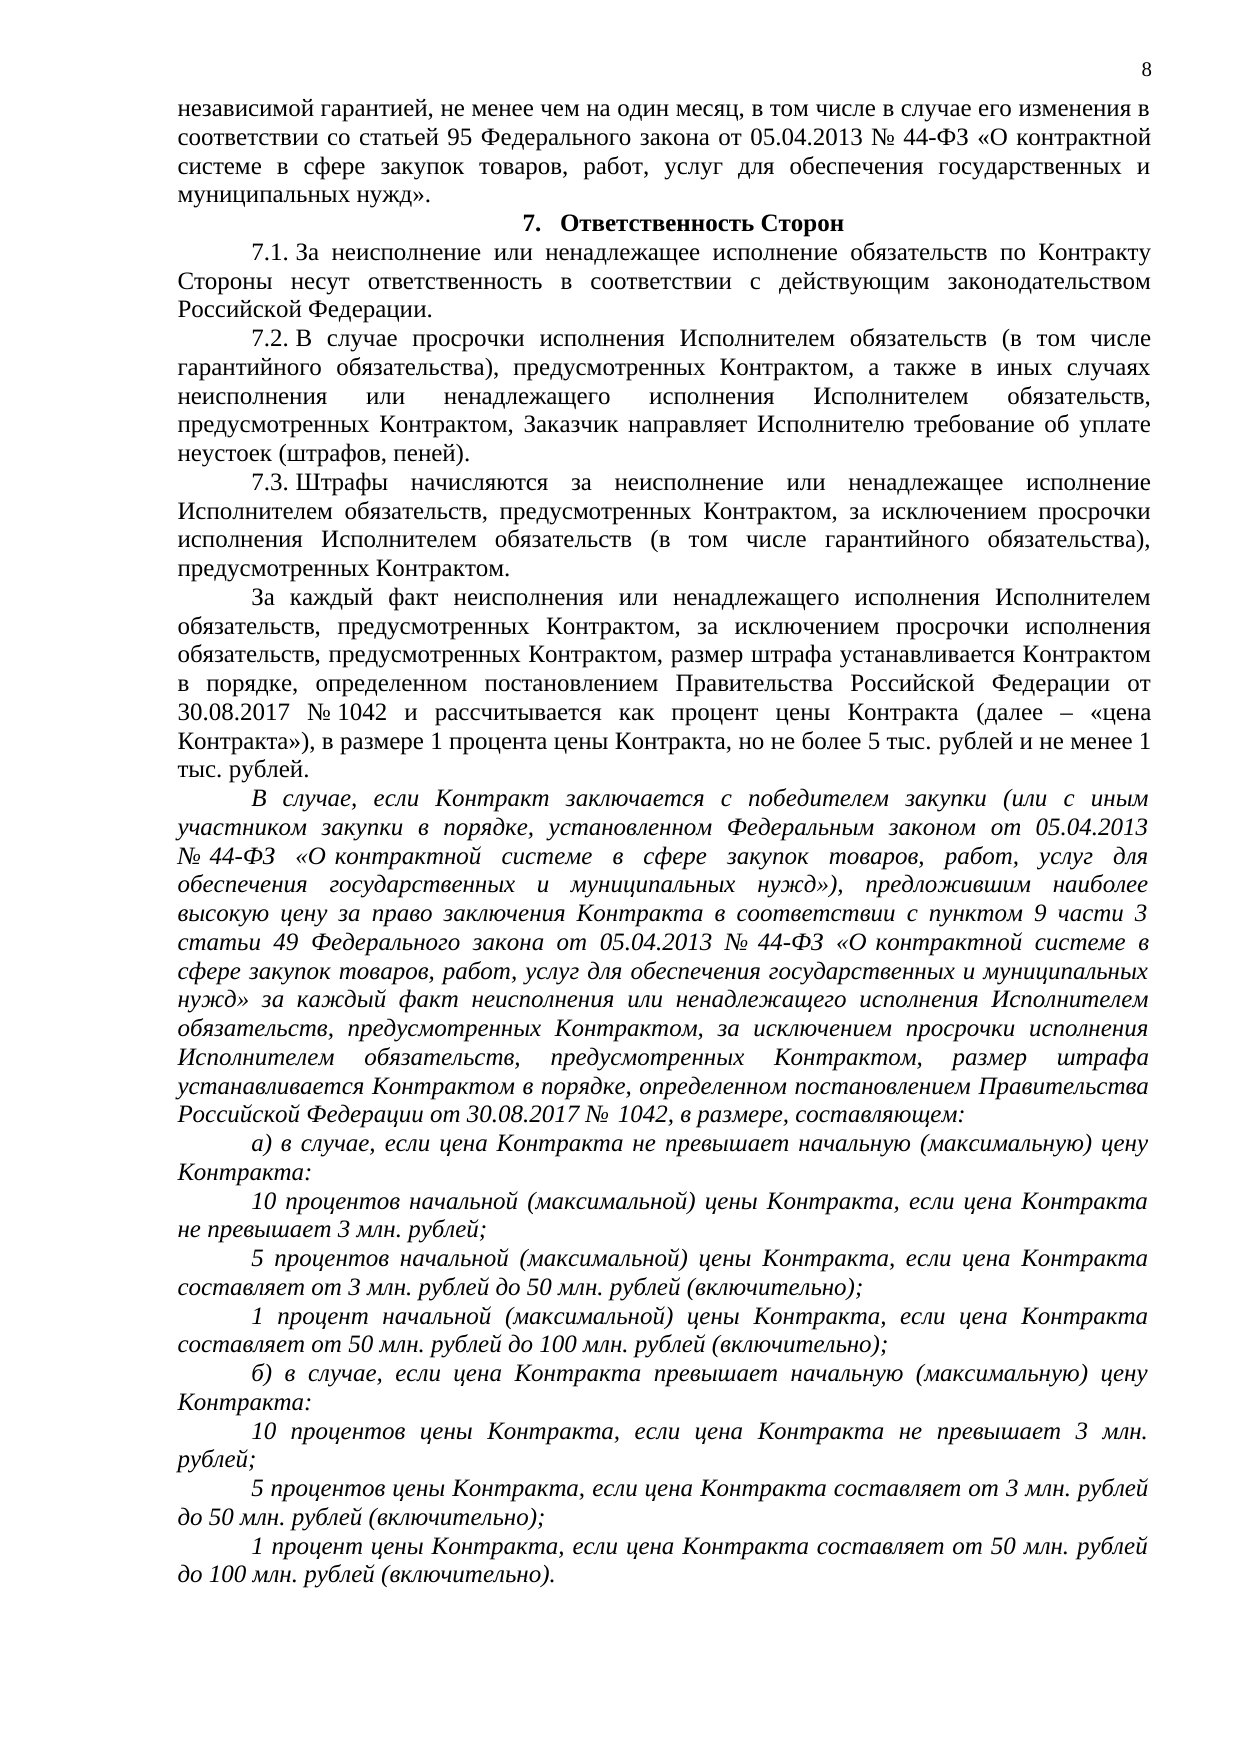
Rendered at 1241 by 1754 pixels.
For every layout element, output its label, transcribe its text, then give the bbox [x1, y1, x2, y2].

text 10 процентов цены Контракта, если цена Контракта не превышает 3 млн. рублей; [177, 1416, 1152, 1473]
text 1 процент цены Контракта, если цена Контракта составляет от 50 млн. рублей до 100 млн. рублей (включительно). [177, 1531, 1152, 1588]
list В случае просрочки исполнения Исполнителем обязательств (в том числе гарантийного обязательства), предусмотренных Контрактом, а также в иных случаях неисполнения или ненадлежащего исполнения Исполнителем обязательств, предусмотренных Контрактом, Заказчик направляет Исполнителю требование об уплате неустоек (штрафов, пеней). [177, 323, 1152, 467]
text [177, 93, 1152, 208]
text 5 процентов цены Контракта, если цена Контракта составляет от 3 млн. рублей до 50 млн. рублей (включительно); [177, 1473, 1152, 1531]
text а) в случае, если цена Контракта не превышает начальную (максимальную) цену Контракта: [177, 1128, 1152, 1186]
text За каждый факт неисполнения или ненадлежащего исполнения Исполнителем обязательств, предусмотренных Контрактом, за исключением просрочки исполнения обязательств, предусмотренных Контрактом, размер штрафа устанавливается Контрактом в порядке, определенном постановлением Правительства Российской Федерации от 30.08.2017 № 1042 и рассчитывается как процент цены Контракта (далее – «цена Контракта»), в размере 1 процента цены Контракта, но не более 5 тыс. рублей и не менее 1 тыс. рублей. [177, 582, 1152, 783]
text б) в случае, если цена Контракта превышает начальную (максимальную) цену Контракта: [177, 1358, 1152, 1416]
text 10 процентов начальной (максимальной) цены Контракта, если цена Контракта не превышает 3 млн. рублей; [177, 1186, 1152, 1243]
text 5 процентов начальной (максимальной) цены Контракта, если цена Контракта составляет от 3 млн. рублей до 50 млн. рублей (включительно); [177, 1243, 1152, 1301]
text 1 процент начальной (максимальной) цены Контракта, если цена Контракта составляет от 50 млн. рублей до 100 млн. рублей (включительно); [177, 1301, 1152, 1358]
text В случае, если Контракт заключается с победителем закупки (или с иным участником закупки в порядке, установленном Федеральным законом от 05.04.2013 № 44-ФЗ «О контрактной системе в сфере закупок товаров, работ, услуг для обеспечения государственных и муниципальных нужд»), предложившим наиболее высокую цену за право заключения Контракта в соответствии с пунктом 9 части 3 статьи 49 Федерального закона от 05.04.2013 № 44-ФЗ «О контрактной системе в сфере закупок товаров, работ, услуг для обеспечения государственных и муниципальных нужд» за каждый факт неисполнения или ненадлежащего исполнения Исполнителем обязательств, предусмотренных Контрактом, за исключением просрочки исполнения Исполнителем обязательств, предусмотренных Контрактом, размер штрафа устанавливается Контрактом в порядке, определенном постановлением Правительства Российской Федерации от 30.08.2017 № 1042, в размере, составляющем: [177, 783, 1152, 1128]
list Штрафы начисляются за неисполнение или ненадлежащее исполнение Исполнителем обязательств, предусмотренных Контрактом, за исключением просрочки исполнения Исполнителем обязательств (в том числе гарантийного обязательства), предусмотренных Контрактом. [177, 467, 1152, 582]
list За неисполнение или ненадлежащее исполнение обязательств по Контракту Стороны несут ответственность в соответствии с действующим законодательством Российской Федерации. [177, 237, 1152, 323]
list Ответственность Сторон [215, 208, 1152, 237]
